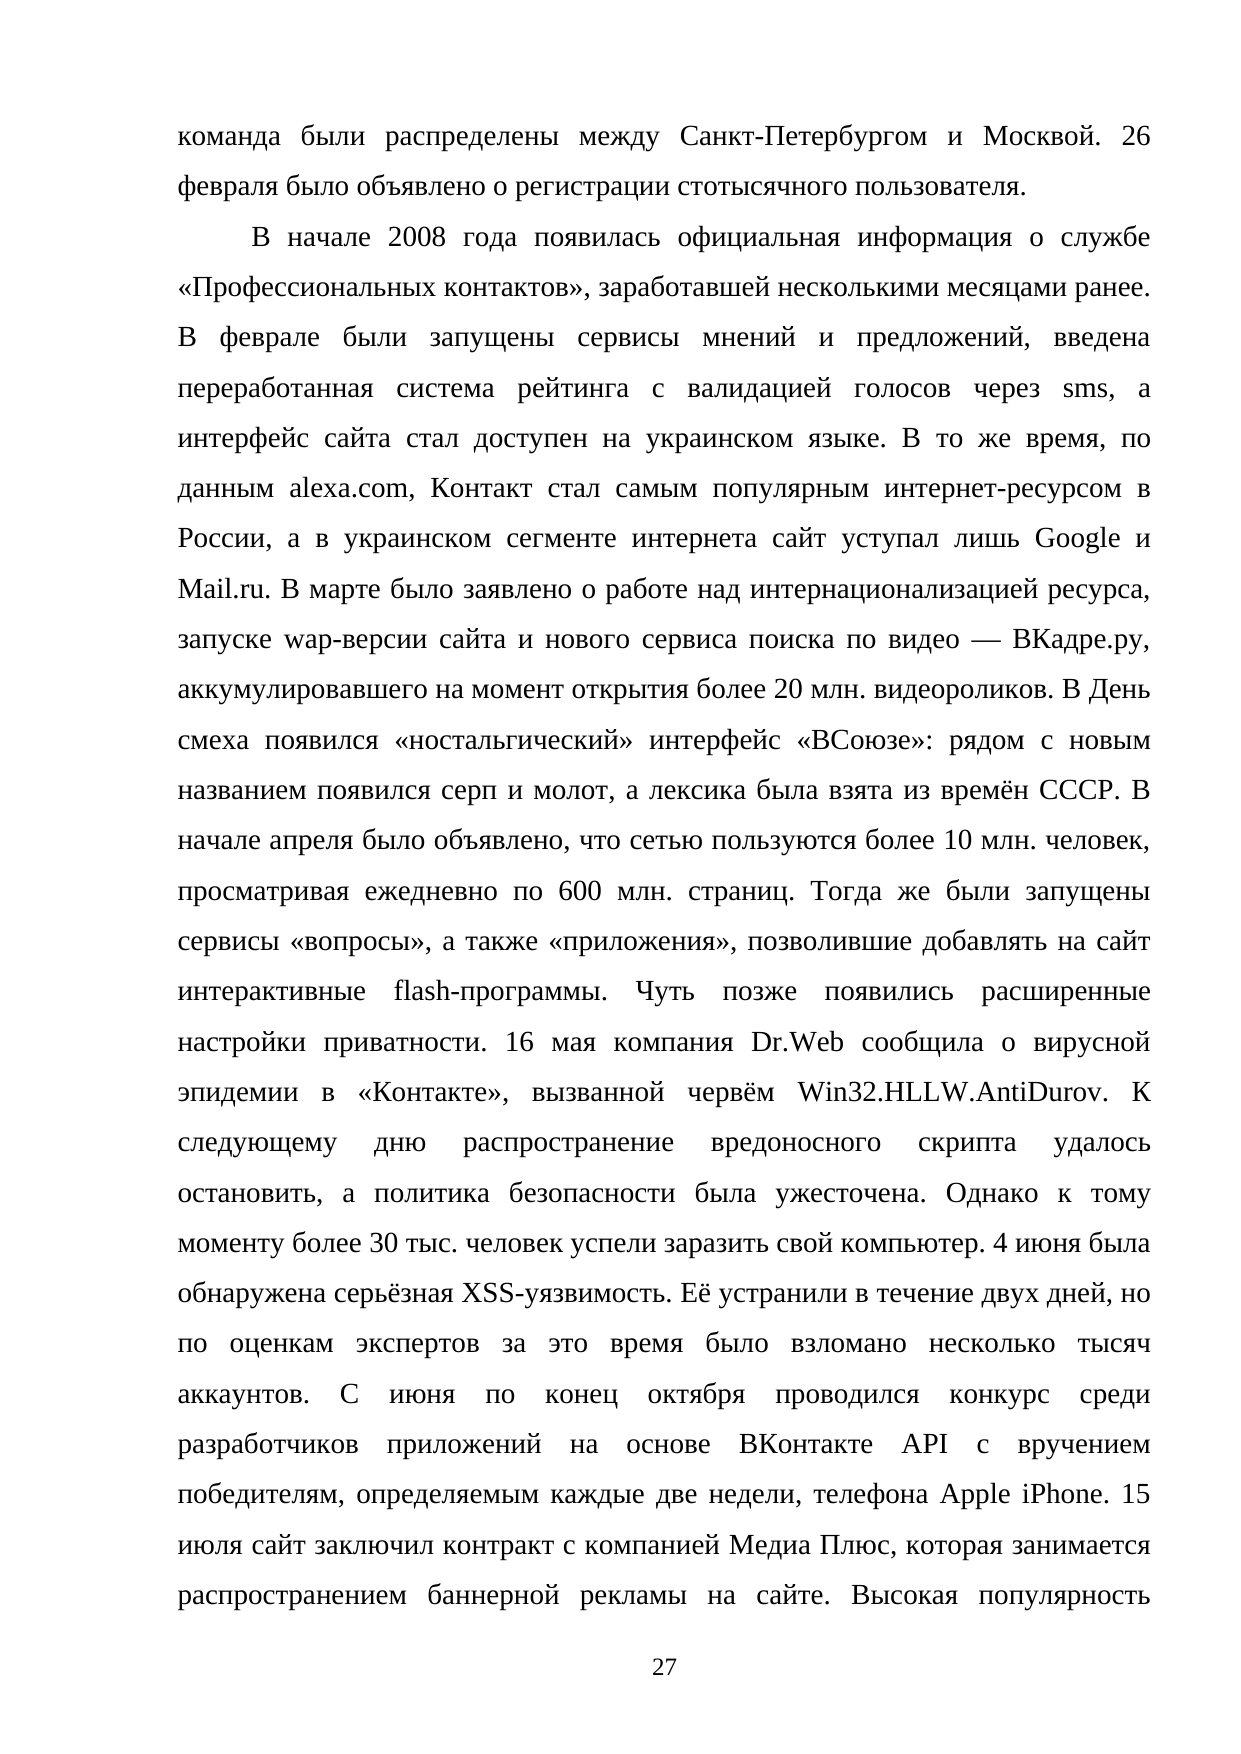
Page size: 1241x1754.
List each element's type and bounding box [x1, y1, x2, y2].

text [177, 219, 1152, 1611]
text [177, 118, 1152, 202]
